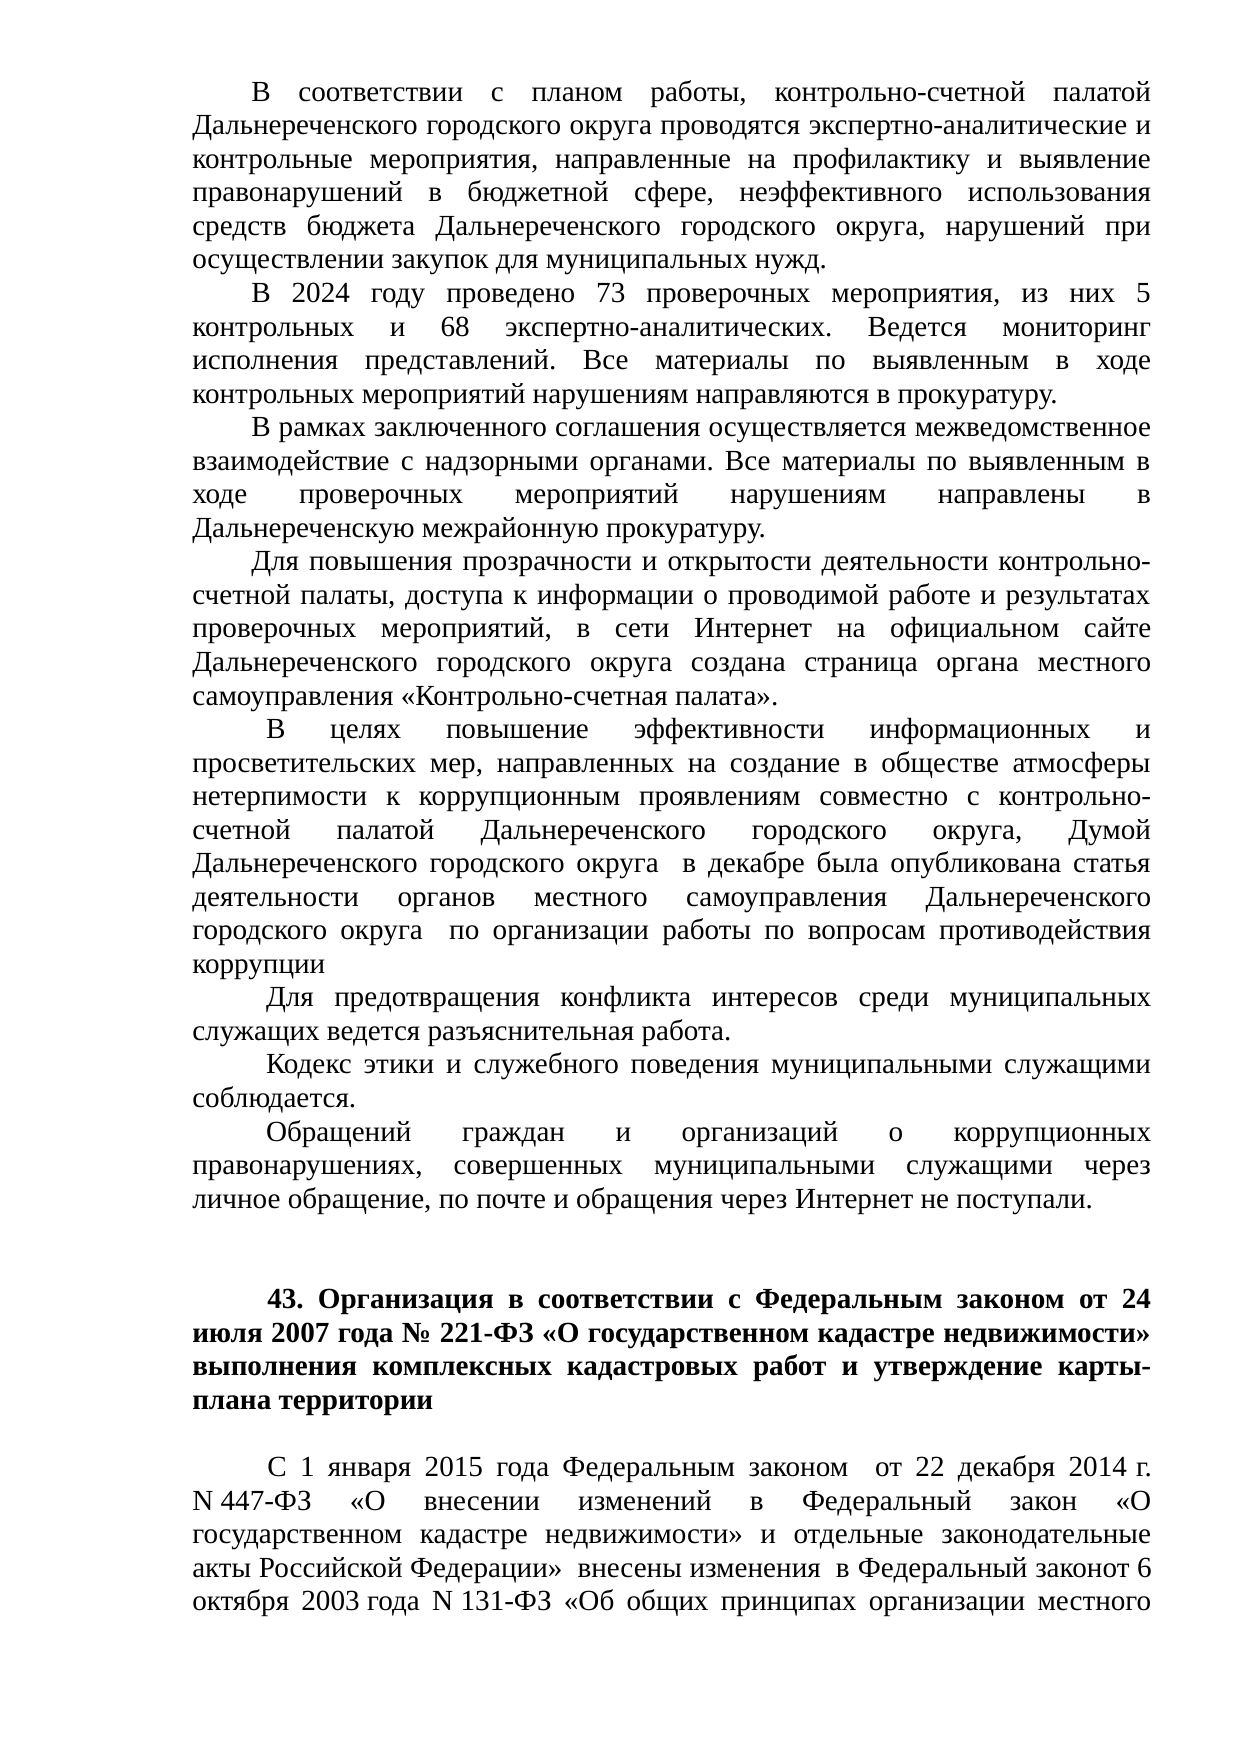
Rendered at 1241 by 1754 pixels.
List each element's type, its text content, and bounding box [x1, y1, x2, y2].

text В целях повышение эффективности информационных и просветительских мер, направленных на создание в обществе атмосферы нетерпимости к коррупционным проявлениям совместно с контрольно-счетной палатой Дальнереченского городского округа, Думой Дальнереченского городского округа в декабре была опубликована статья деятельности органов местного самоуправления Дальнереченского городского округа по организации работы по вопросам противодействия коррупции [192, 711, 1152, 979]
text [192, 1449, 1152, 1617]
text В соответствии с планом работы, контрольно-счетной палатой Дальнереченского городского округа проводятся экспертно-аналитические и контрольные мероприятия, направленные на профилактику и выявление правонарушений в бюджетной сфере, неэффективного использования средств бюджета Дальнереченского городского округа, нарушений при осуществлении закупок для муниципальных нужд. [192, 74, 1152, 275]
text Для предотвращения конфликта интересов среди муниципальных служащих ведется разъяснительная работа. [192, 979, 1152, 1047]
text Для повышения прозрачности и открытости деятельности контрольно-счетной палаты, доступа к информации о проводимой работе и результатах проверочных мероприятий, в сети Интернет на официальном сайте Дальнереченского городского округа создана страница органа местного самоуправления «Контрольно-счетная палата». [192, 543, 1152, 711]
text В 2024 году проведено 73 проверочных мероприятия, из них 5 контрольных и 68 экспертно-аналитических. Ведется мониторинг исполнения представлений. Все материалы по выявленным в ходе контрольных мероприятий нарушениям направляются в прокуратуру. [192, 275, 1152, 409]
text Обращений граждан и организаций о коррупционных правонарушениях, совершенных муниципальными служащими через личное обращение, по почте и обращения через Интернет не поступали. [192, 1114, 1152, 1214]
text Кодекс этики и служебного поведения муниципальными служащими соблюдается. [192, 1047, 1152, 1114]
text В рамках заключенного соглашения осуществляется межведомственное взаимодействие с надзорными органами. Все материалы по выявленным в ходе проверочных мероприятий нарушениям направлены в Дальнереченскую межрайонную прокуратуру. [192, 409, 1152, 543]
text 43. Организация в соответствии с Федеральным законом от 24 июля 2007 года № 221-ФЗ «О государственном кадастре недвижимости» выполнения комплексных кадастровых работ и утверждение карты-плана территории [192, 1281, 1152, 1416]
